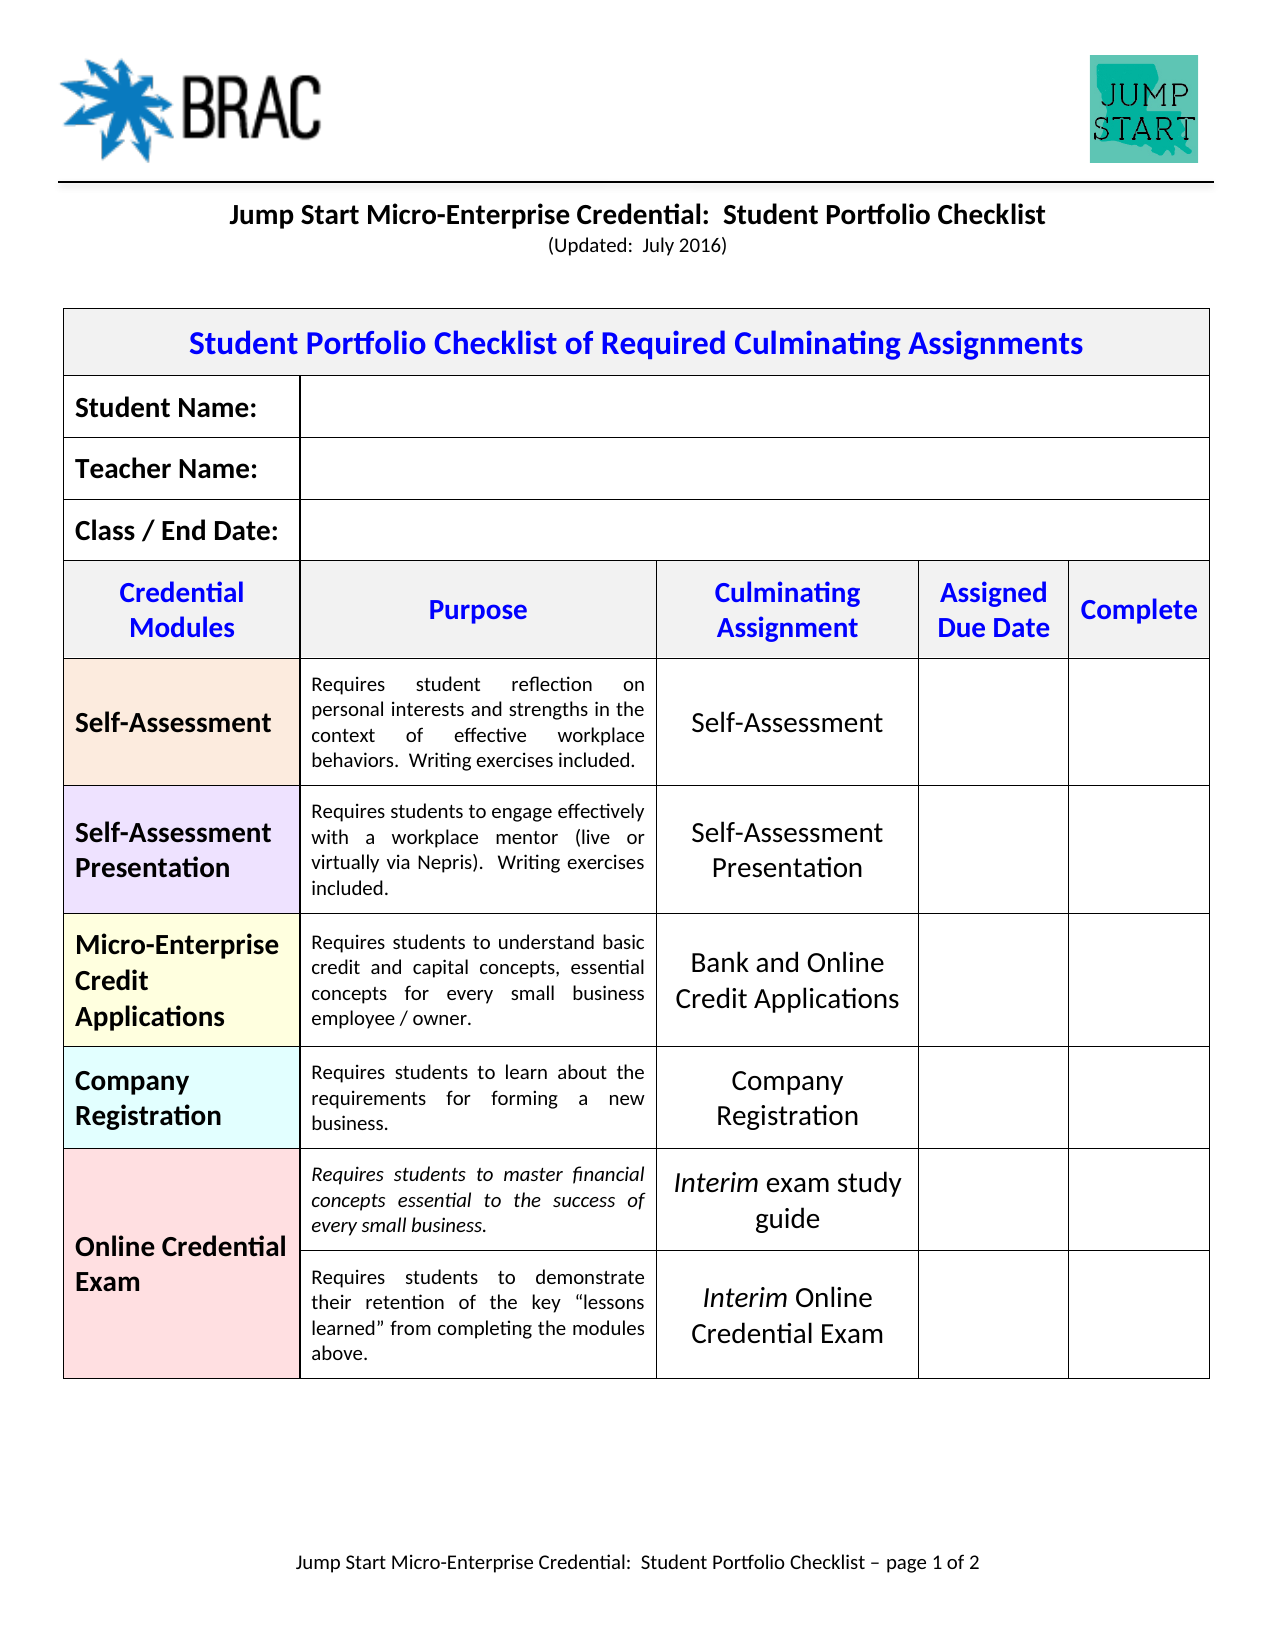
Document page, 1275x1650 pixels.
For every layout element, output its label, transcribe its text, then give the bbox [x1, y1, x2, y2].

table_cell Requires students to engage effectively with a workplace mentor (live or virtually via Nepris). Writing exercises included. [301, 786, 656, 913]
picture [1089, 55, 1199, 163]
table_cell [301, 438, 1209, 498]
table_cell Micro-Enterprise Credit Applications [64, 914, 299, 1046]
text Jump Start Micro-Enterprise Credential: Student Portfolio Checklist [75, 196, 1200, 232]
table_cell Credential Modules [64, 561, 299, 657]
table_cell Bank and Online Credit Applications [657, 914, 918, 1046]
table_header Student Portfolio Checklist of Required Culminating Assignments [64, 309, 1209, 375]
picture [57, 36, 340, 182]
table_cell Interim Online Credential Exam [657, 1251, 918, 1378]
table_cell Complete [1069, 561, 1209, 657]
table_cell Teacher Name: [64, 438, 299, 498]
table_cell Online Credential Exam [64, 1149, 299, 1378]
table_cell Student Name: [64, 376, 299, 437]
table_cell Requires students to learn about the requirements for forming a new business. [301, 1047, 656, 1148]
table_cell Culminating Assignment [657, 561, 918, 657]
table_cell [919, 1251, 1068, 1378]
table_cell [1069, 1251, 1209, 1378]
table_cell [919, 786, 1068, 913]
table_cell [301, 500, 1209, 560]
table_cell Requires student reflection on personal interests and strengths in the context of effective workplace behaviors. Writing exercises included. [301, 659, 656, 785]
table_cell Self-Assessment [64, 659, 299, 785]
table_cell [1069, 659, 1209, 785]
table_cell [1069, 1149, 1209, 1250]
table_cell Purpose [301, 561, 656, 657]
table_cell Requires students to demonstrate their retention of the key “lessons learned” from completing the modules above. [301, 1251, 656, 1378]
table_cell Self-Assessment Presentation [64, 786, 299, 913]
table_cell Requires students to understand basic credit and capital concepts, essential concepts for every small business employee / owner. [301, 914, 656, 1046]
table_cell [1069, 914, 1209, 1046]
table_cell Class / End Date: [64, 500, 299, 560]
table_cell [919, 659, 1068, 785]
table_cell Self-Assessment Presentation [657, 786, 918, 913]
table_cell [301, 376, 1209, 437]
table_cell Self-Assessment [657, 659, 918, 785]
table_cell Company Registration [657, 1047, 918, 1148]
table_cell [1069, 786, 1209, 913]
table_cell [919, 1149, 1068, 1250]
table_cell [919, 914, 1068, 1046]
table_cell Assigned Due Date [919, 561, 1068, 657]
table_cell Requires students to master financial concepts essential to the success of every small business. [301, 1149, 656, 1250]
table_cell Interim exam study guide [657, 1149, 918, 1250]
table_cell [1069, 1047, 1209, 1148]
table_cell [919, 1047, 1068, 1148]
text (Updated: July 2016) [75, 232, 1200, 257]
table_cell Company Registration [64, 1047, 299, 1148]
